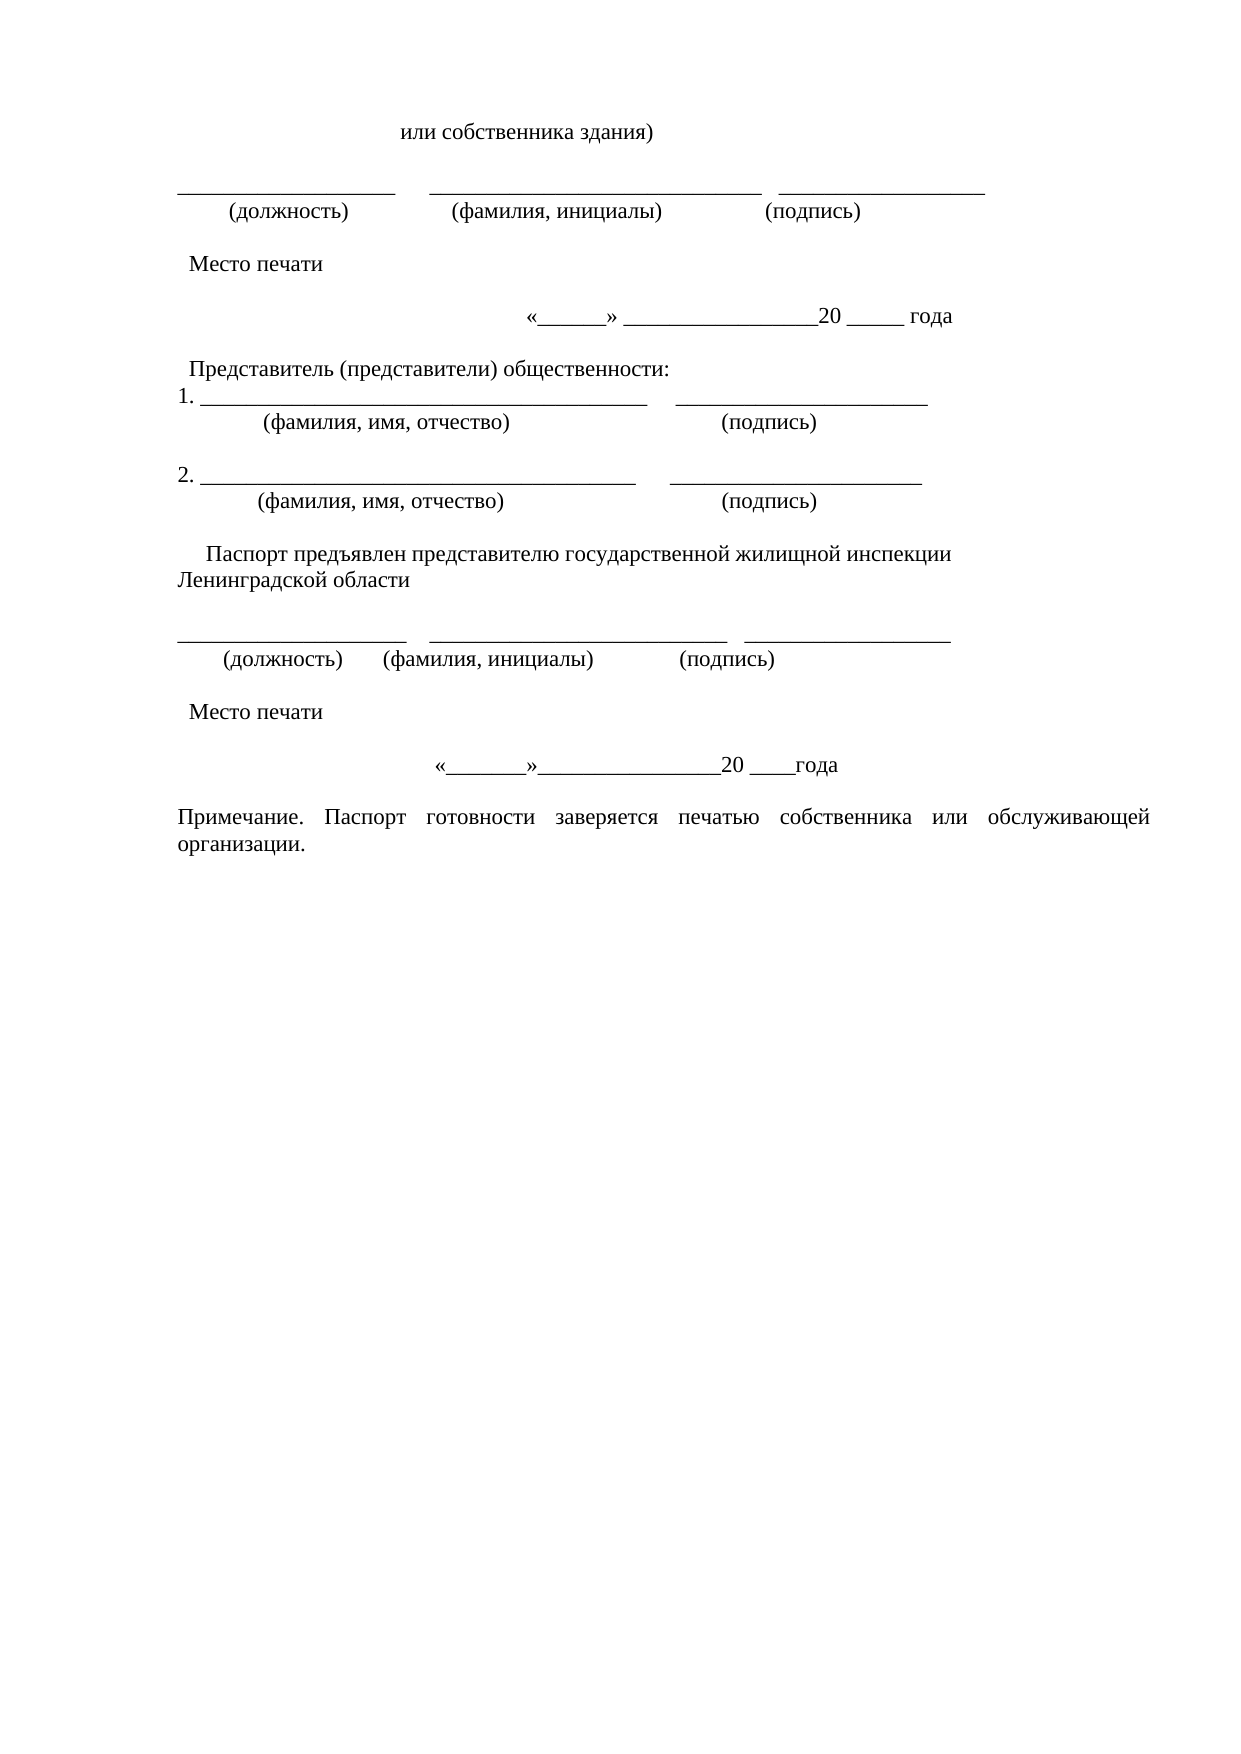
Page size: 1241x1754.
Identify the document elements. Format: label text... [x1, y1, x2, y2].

text Место печати [177, 698, 1152, 724]
text Паспорт предъявлен представителю государственной жилищной инспекции [177, 540, 1152, 566]
text (фамилия, имя, отчество) (подпись) [177, 408, 1152, 434]
text ____________________ __________________________ __________________ [177, 619, 1152, 645]
text (должность) (фамилия, инициалы) (подпись) [177, 197, 1152, 223]
text 1. _______________________________________ ______________________ [177, 382, 1152, 408]
text «______» _________________20 _____ года [177, 303, 1152, 329]
text (фамилия, имя, отчество) (подпись) [177, 487, 1152, 513]
text Ленинградской области [177, 566, 1152, 592]
text Примечание. Паспорт готовности заверяется печатью собственника или обслуживающей организации. [177, 803, 1152, 856]
text 2. ______________________________________ ______________________ [177, 461, 1152, 487]
text Место печати [177, 250, 1152, 276]
text «_______»________________20 ____года [177, 751, 1152, 777]
text ___________________ _____________________________ __________________ [177, 171, 1152, 197]
text (должность) (фамилия, инициалы) (подпись) [177, 645, 1152, 672]
text Представитель (представители) общественности: [177, 355, 1152, 382]
text или собственника здания) [177, 118, 1152, 144]
